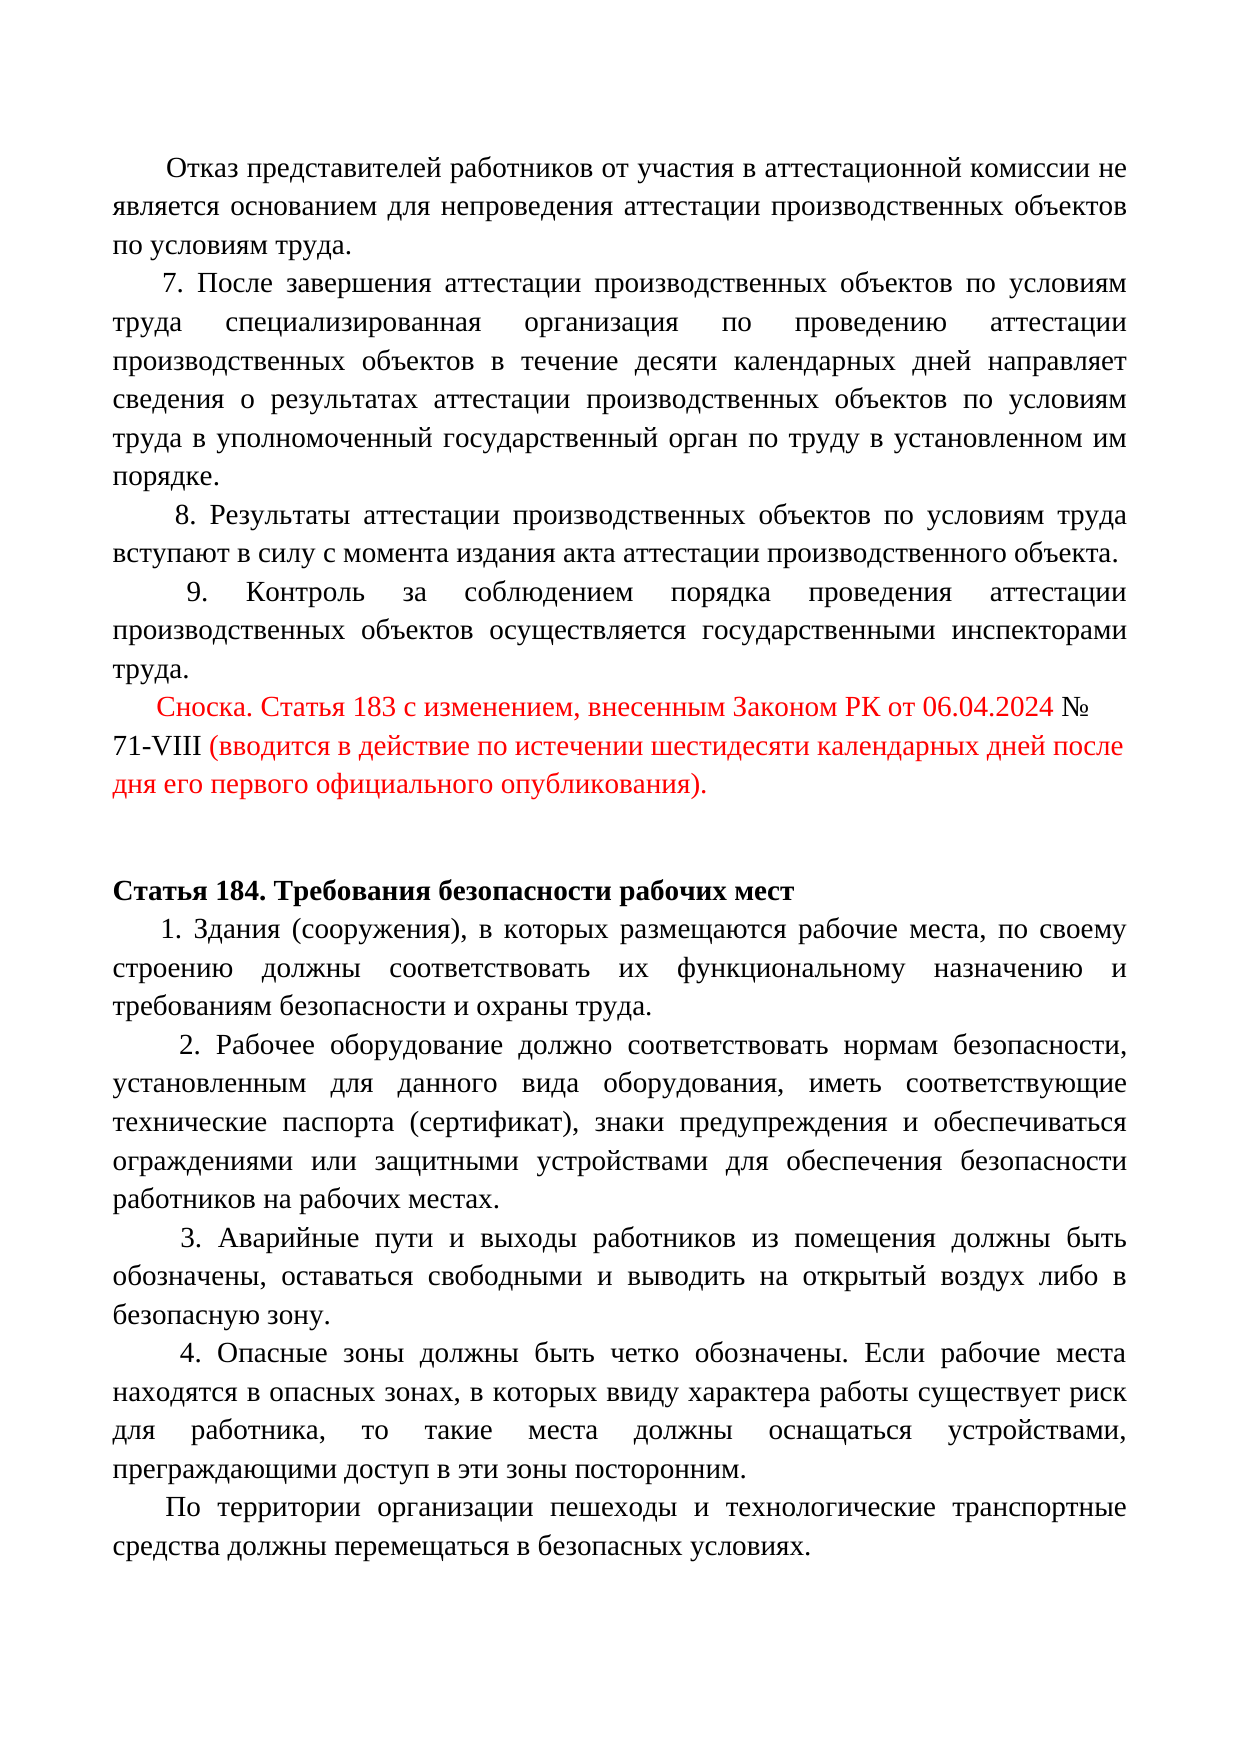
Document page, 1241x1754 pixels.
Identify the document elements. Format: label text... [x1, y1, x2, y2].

text 2. Рабочее оборудование должно соответствовать нормам безопасности, установленным для данного вида оборудования, иметь соответствующие технические паспорта (сертификат), знаки предупреждения и обеспечиваться ограждениями или защитными устройствами для обеспечения безопасности работников на рабочих местах. [112, 1027, 1128, 1215]
text Статья 184. Требования безопасности рабочих мест [112, 873, 1128, 906]
text Сноска. Статья 183 с изменением, внесенным Законом РК от 06.04.2024 № 71-VIII (вводится в действие по истечении шестидесяти календарных дней после дня его первого официального опубликования). [112, 689, 1128, 869]
text 7. После завершения аттестации производственных объектов по условиям труда специализированная организация по проведению аттестации производственных объектов в течение десяти календарных дней направляет сведения о результатах аттестации производственных объектов по условиям труда в уполномоченный государственный орган по труду в установленном им порядке. [112, 266, 1128, 492]
text 9. Контроль за соблюдением порядка проведения аттестации производственных объектов осуществляется государственными инспекторами труда. [112, 574, 1128, 684]
text 4. Опасные зоны должны быть четко обозначены. Если рабочие места находятся в опасных зонах, в которых ввиду характера работы существует риск для работника, то такие места должны оснащаться устройствами, преграждающими доступ в эти зоны посторонним. [112, 1335, 1128, 1484]
text Отказ представителей работников от участия в аттестационной комиссии не является основанием для непроведения аттестации производственных объектов по условиям труда. [112, 150, 1128, 261]
text 3. Аварийные пути и выходы работников из помещения должны быть обозначены, оставаться свободными и выводить на открытый воздух либо в безопасную зону. [112, 1220, 1128, 1330]
text 1. Здания (сооружения), в которых размещаются рабочие места, по своему строению должны соответствовать их функциональному назначению и требованиям безопасности и охраны труда. [112, 911, 1128, 1022]
text По территории организации пешеходы и технологические транспортные средства должны перемещаться в безопасных условиях. [112, 1489, 1128, 1562]
text 8. Результаты аттестации производственных объектов по условиям труда вступают в силу с момента издания акта аттестации производственного объекта. [112, 497, 1128, 569]
